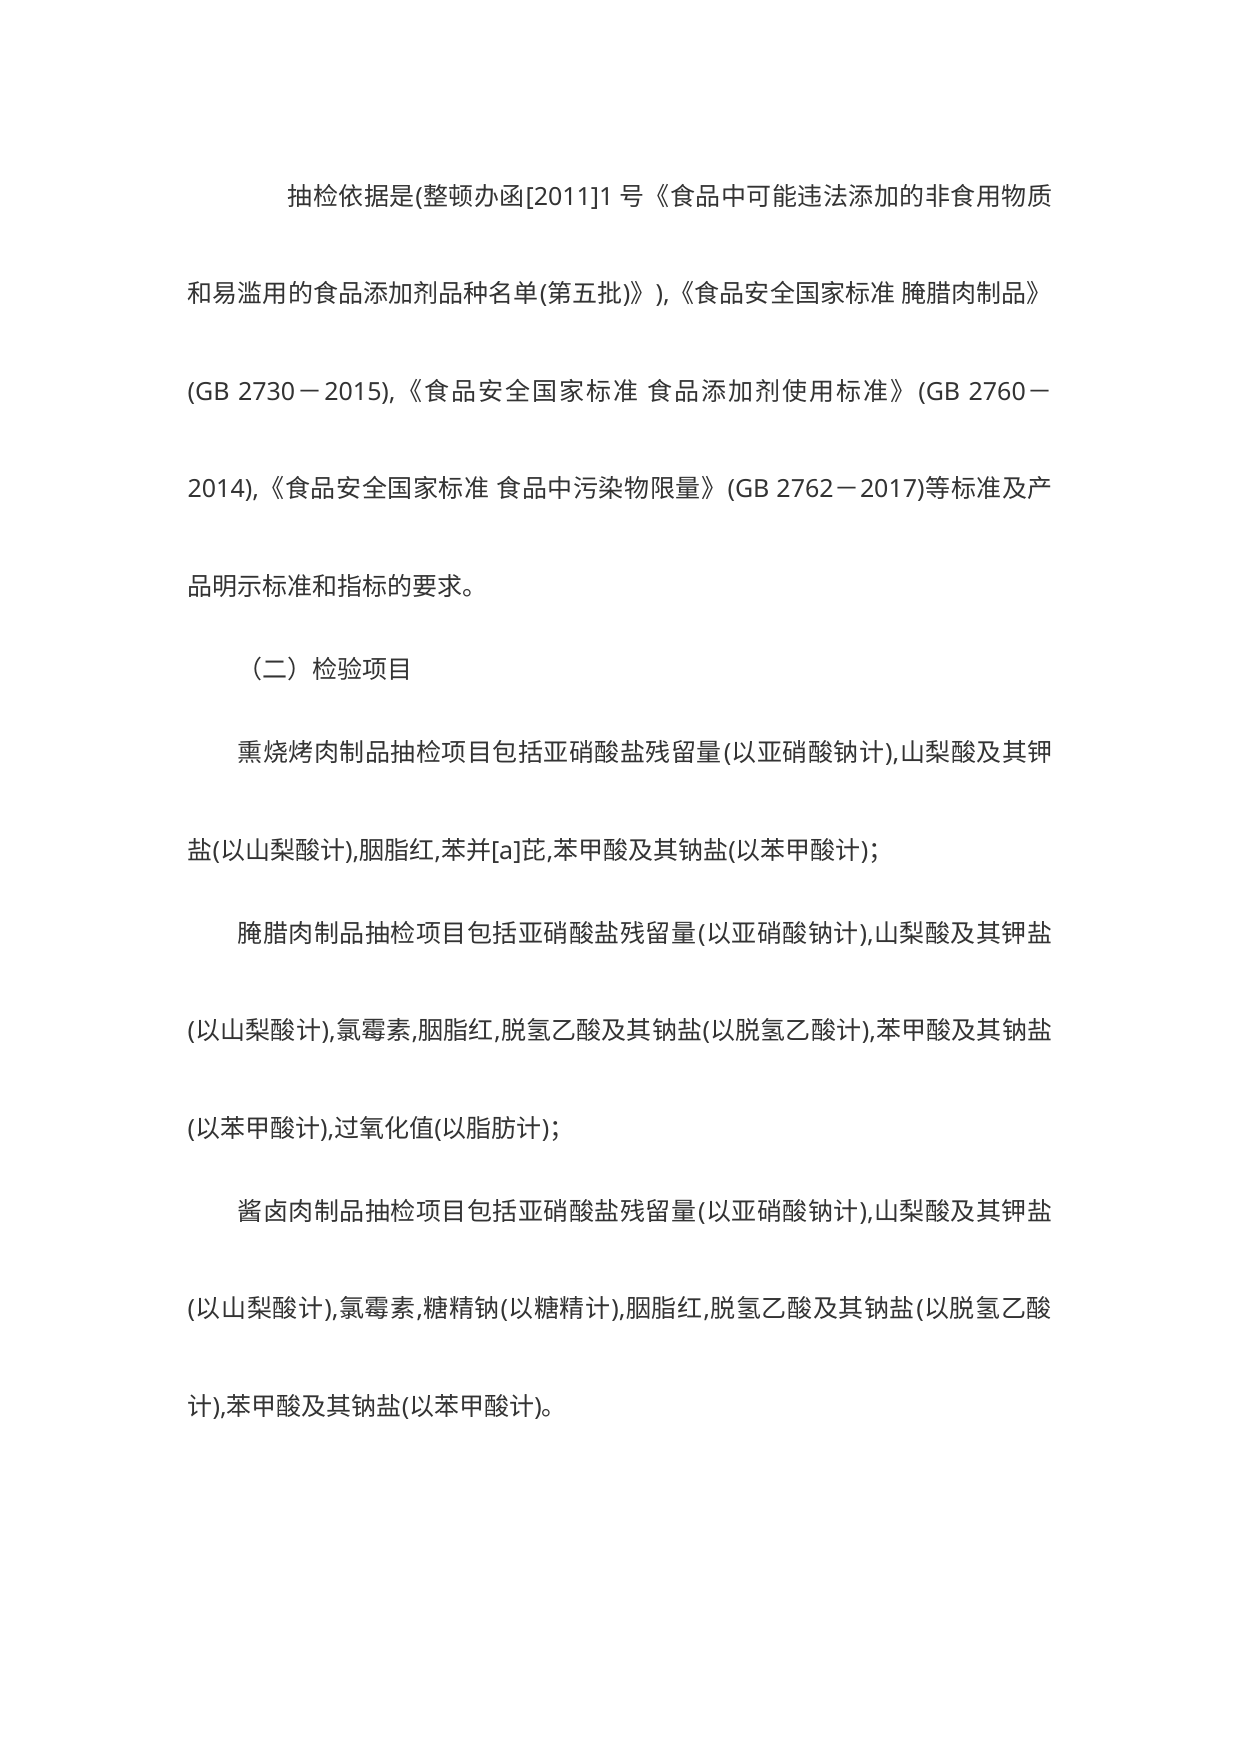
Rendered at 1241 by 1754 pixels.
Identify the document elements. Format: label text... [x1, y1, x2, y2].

text （二）检验项目 [187, 635, 1053, 700]
text 酱卤肉制品抽检项目包括亚硝酸盐残留量(以亚硝酸钠计),山梨酸及其钾盐(以山梨酸计),氯霉素,糖精钠(以糖精计),胭脂红,脱氢乙酸及其钠盐(以脱氢乙酸计),苯甲酸及其钠盐(以苯甲酸计)。 [187, 1177, 1053, 1437]
text 熏烧烤肉制品抽检项目包括亚硝酸盐残留量(以亚硝酸钠计),山梨酸及其钾盐(以山梨酸计),胭脂红,苯并[a]芘,苯甲酸及其钠盐(以苯甲酸计)； [187, 718, 1053, 881]
text 腌腊肉制品抽检项目包括亚硝酸盐残留量(以亚硝酸钠计),山梨酸及其钾盐(以山梨酸计),氯霉素,胭脂红,脱氢乙酸及其钠盐(以脱氢乙酸计),苯甲酸及其钠盐(以苯甲酸计),过氧化值(以脂肪计)； [187, 899, 1053, 1159]
text 抽检依据是(整顿办函[2011]1号《食品中可能违法添加的非食用物质和易滥用的食品添加剂品种名单(第五批)》),《食品安全国家标准 腌腊肉制品》(GB 2730－2015),《食品安全国家标准 食品添加剂使用标准》(GB 2760－2014),《食品安全国家标准 食品中污染物限量》(GB 2762－2017)等标准及产品明示标准和指标的要求。 [187, 162, 1053, 617]
